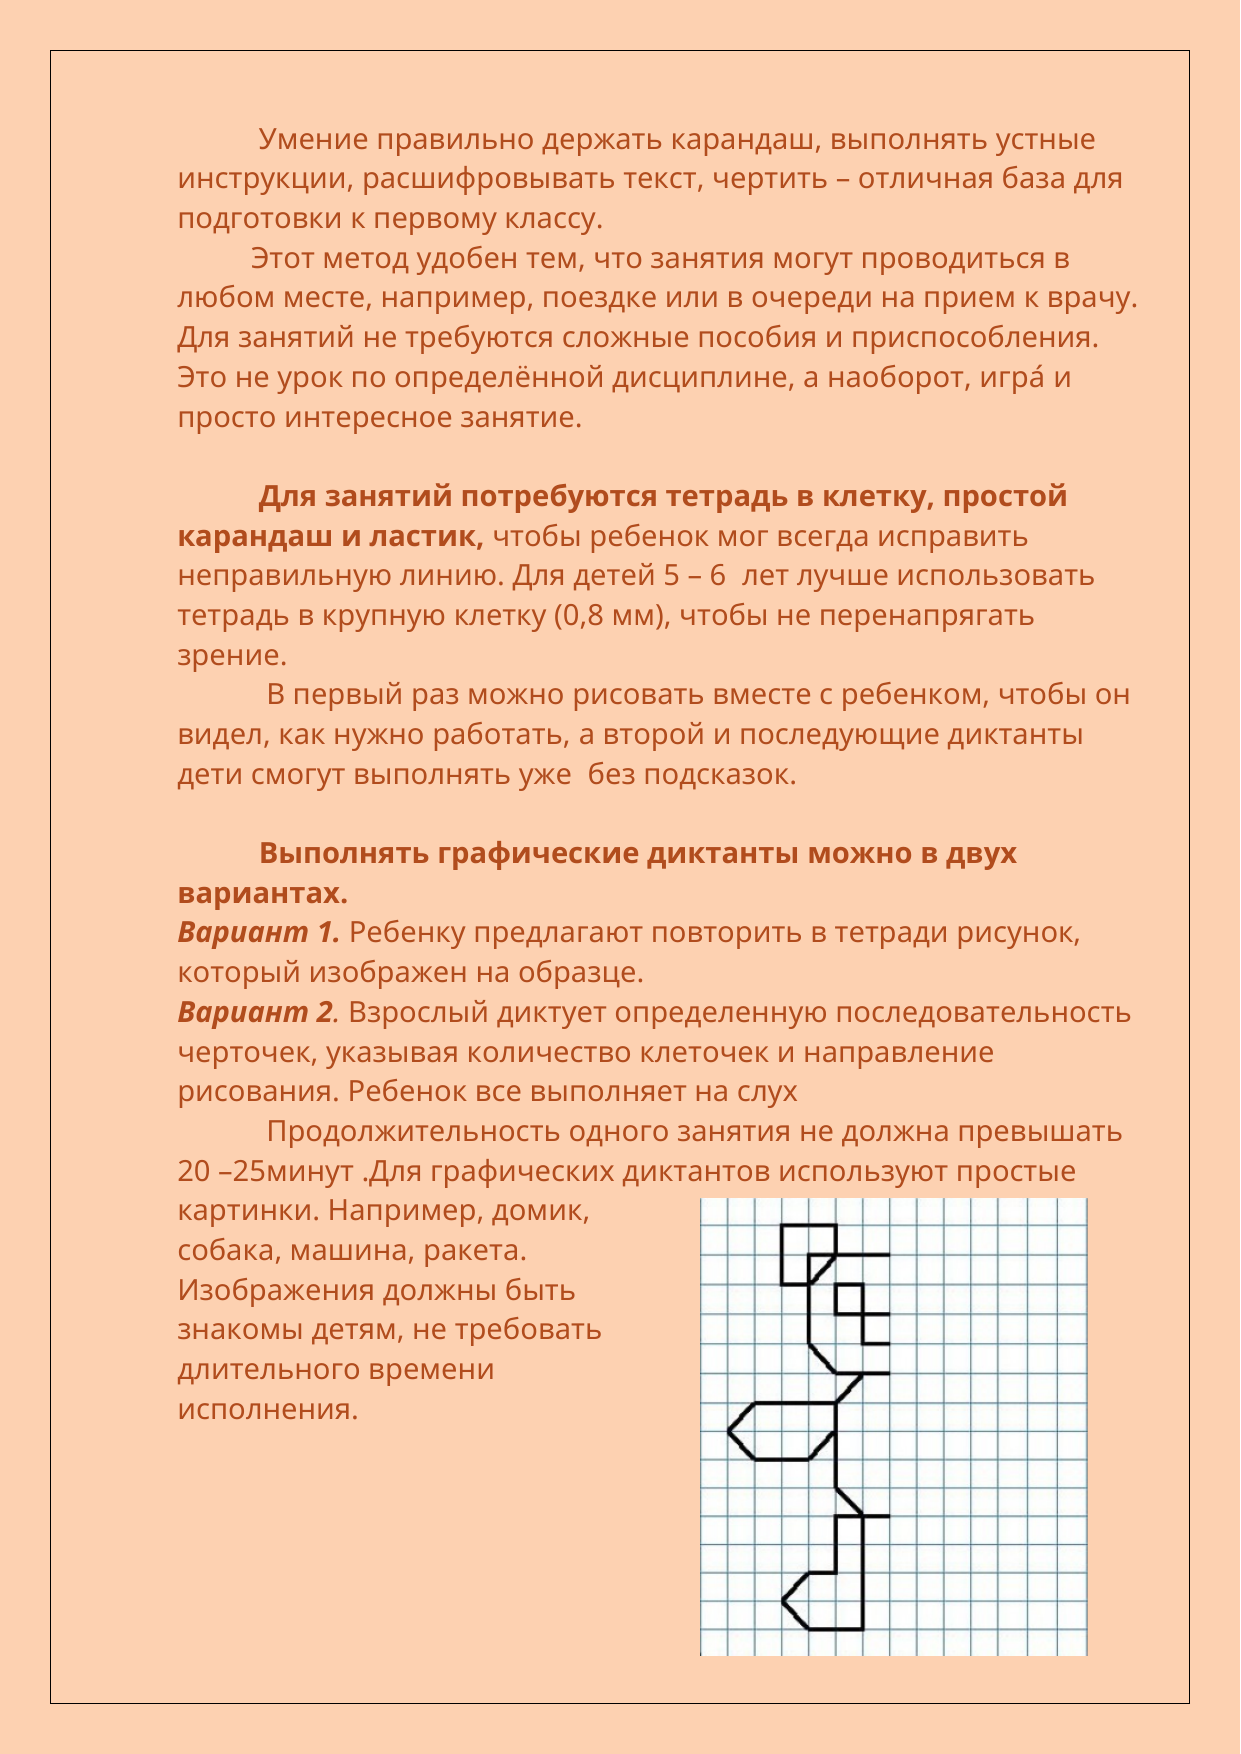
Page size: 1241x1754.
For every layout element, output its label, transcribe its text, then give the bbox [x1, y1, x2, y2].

text Выполнять графические диктанты можно в двух вариантах. [177, 832, 1152, 912]
text Вариант 1. Ребенку предлагают повторить в тетради рисунок, который изображен на образце. [177, 912, 1152, 991]
text Вариант 2. Взрослый диктует определенную последовательность черточек, указывая количество клеточек и направление рисования. Ребенок все выполняет на слух [177, 991, 1152, 1110]
text Этот метод удобен тем, что занятия могут проводиться в любом месте, например, поездке или в очереди на прием к врачу. Для занятий не требуются сложные пособия и приспособления. Это не урок по определённой дисциплине, а наоборот, игра́ и просто интересное занятие. [177, 237, 1152, 436]
picture [700, 1198, 1088, 1656]
text Для занятий потребуются тетрадь в клетку, простой карандаш и ластик, чтобы ребенок мог всегда исправить неправильную линию. Для детей 5 – 6 лет лучше использовать тетрадь в крупную клетку (0,8 мм), чтобы не перенапрягать зрение. [177, 475, 1152, 674]
text Умение правильно держать карандаш, выполнять устные инструкции, расшифровывать текст, чертить – отличная база для подготовки к первому классу. [177, 118, 1152, 237]
text Продолжительность одного занятия не должна превышать 20 –25минут .Для графических диктантов используют простые картинки. Например, домик, собака, машина, ракета. Изображения должны быть знакомы детям, не требовать длительного времени исполнения. [177, 1110, 1152, 1428]
text В первый раз можно рисовать вместе с ребенком, чтобы он видел, как нужно работать, а второй и последующие диктанты дети смогут выполнять уже без подсказок. [177, 674, 1152, 793]
